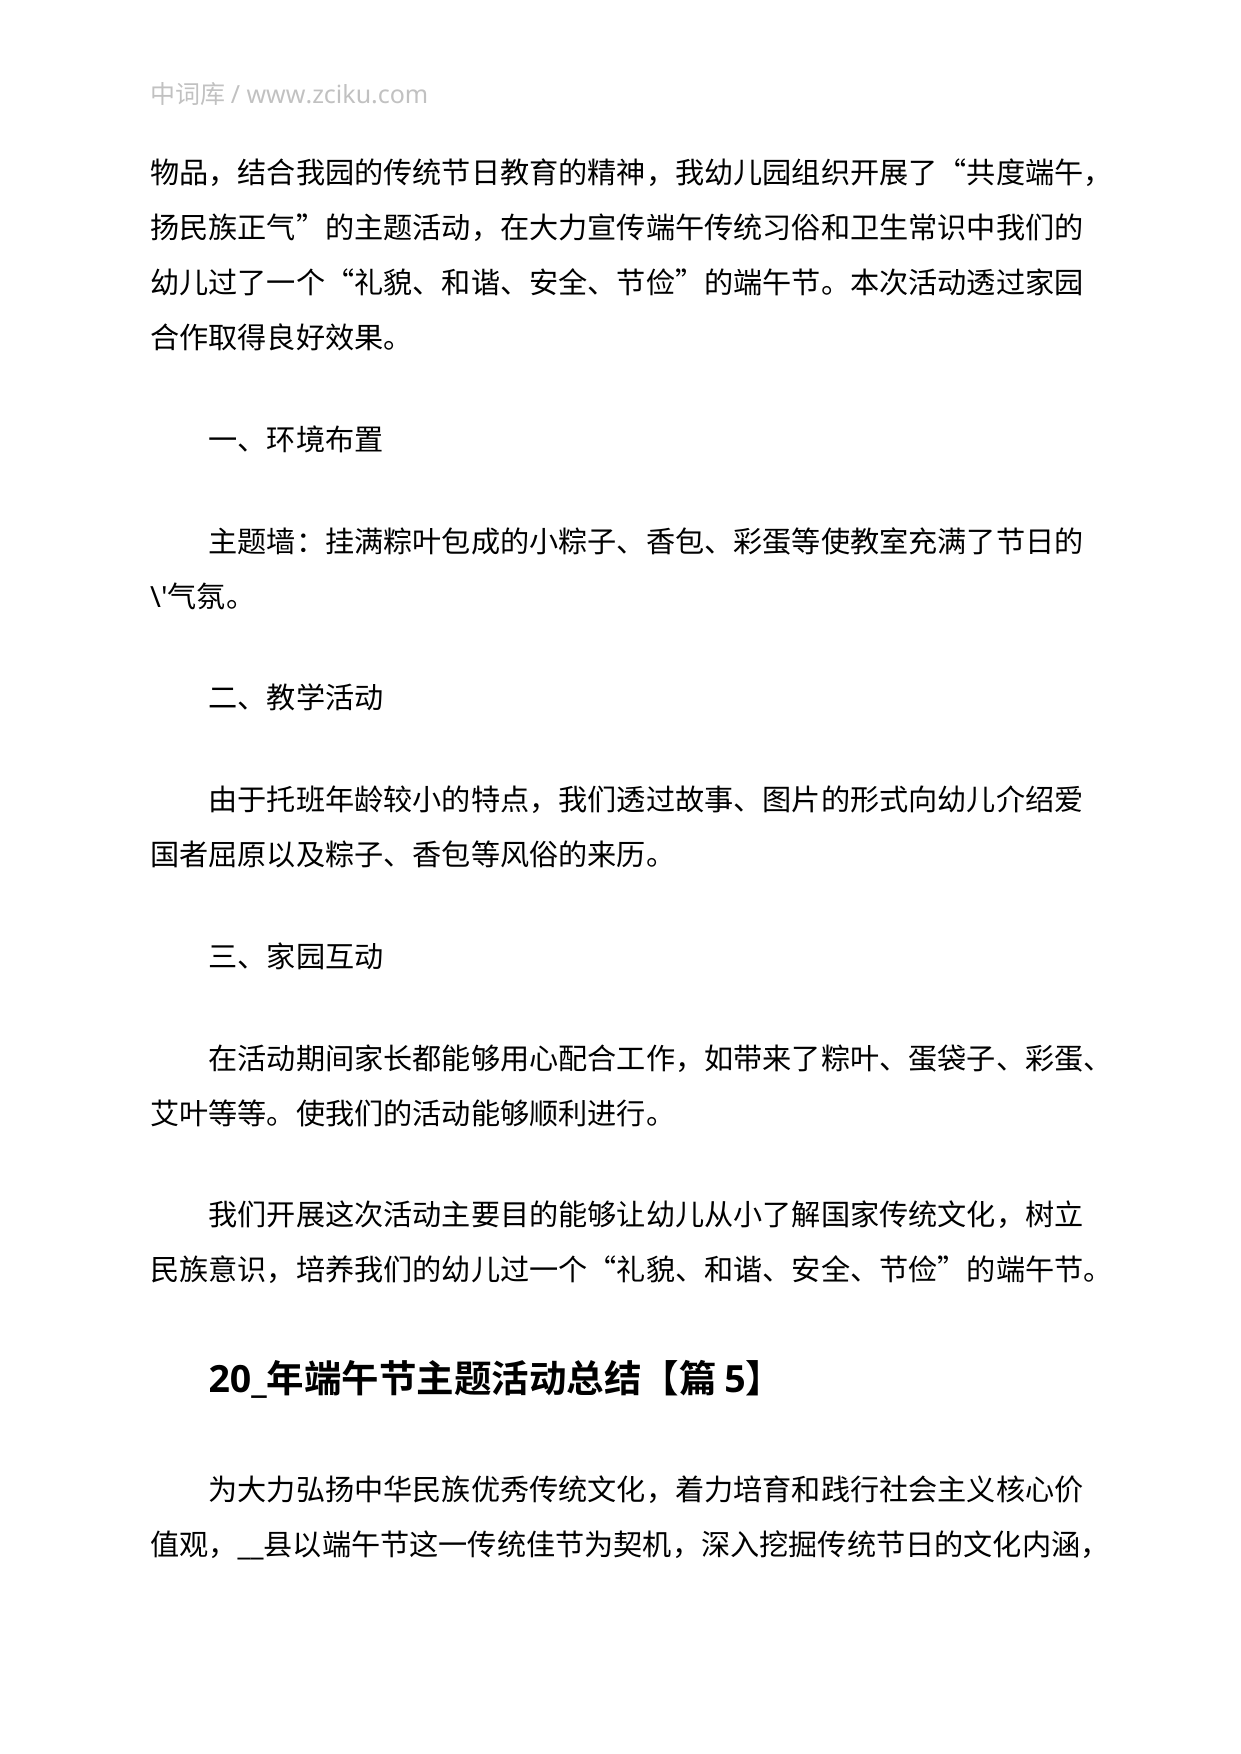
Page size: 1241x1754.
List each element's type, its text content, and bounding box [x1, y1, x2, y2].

text 二、教学活动 [150, 675, 1090, 717]
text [150, 150, 1090, 357]
text 主题墙：挂满粽叶包成的小粽子、香包、彩蛋等使教室充满了节日的\'气氛。 [150, 518, 1090, 616]
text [150, 1466, 1090, 1563]
text 三、家园互动 [150, 933, 1090, 976]
text 在活动期间家长都能够用心配合工作，如带来了粽叶、蛋袋子、彩蛋、艾叶等等。使我们的活动能够顺利进行。 [150, 1035, 1090, 1132]
text 我们开展这次活动主要目的能够让幼儿从小了解国家传统文化，树立民族意识，培养我们的幼儿过一个“礼貌、和谐、安全、节俭”的端午节。 [150, 1192, 1090, 1289]
text 由于托班年龄较小的特点，我们透过故事、图片的形式向幼儿介绍爱国者屈原以及粽子、香包等风俗的来历。 [150, 777, 1090, 874]
text 一、环境布置 [150, 416, 1090, 459]
text 20_年端午节主题活动总结【篇5】 [150, 1349, 1090, 1403]
